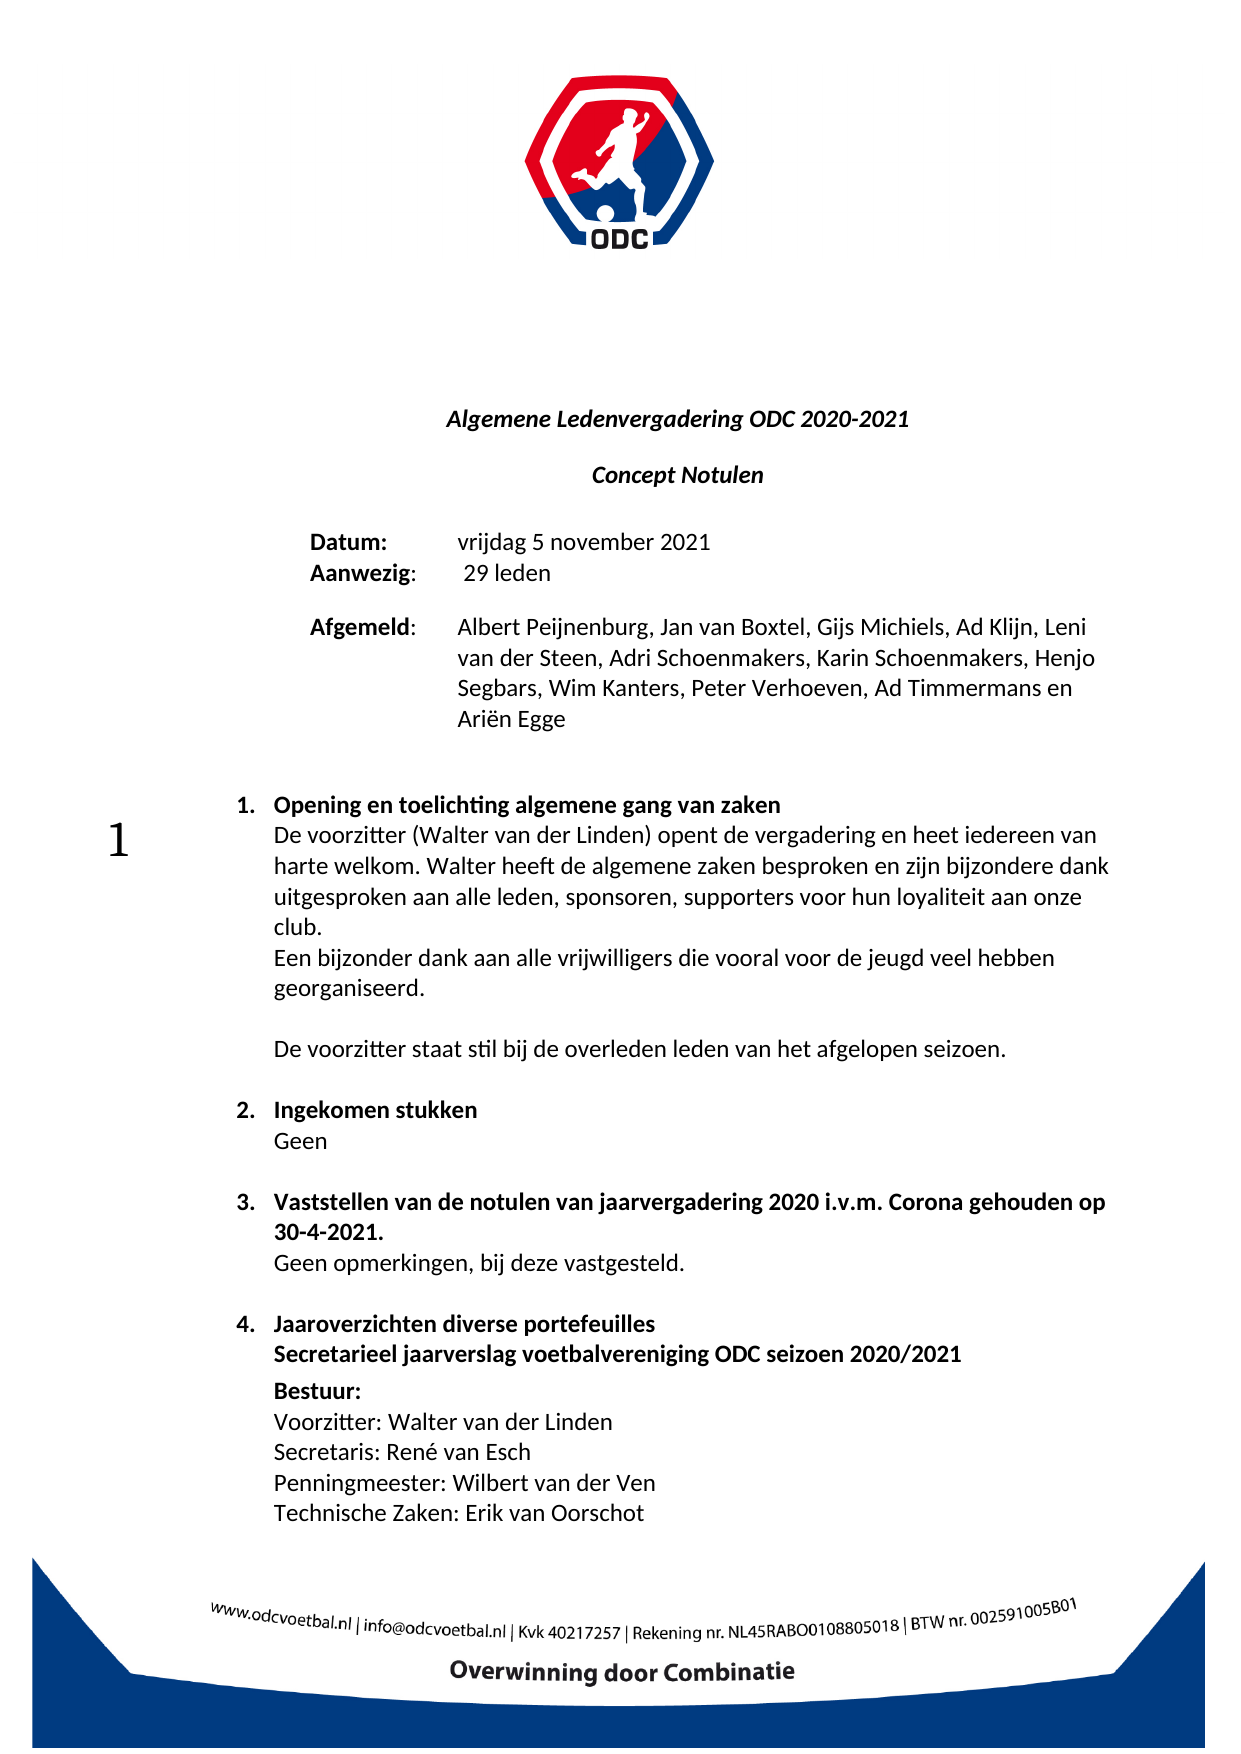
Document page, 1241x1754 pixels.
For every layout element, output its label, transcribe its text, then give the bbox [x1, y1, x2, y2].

text Secretaris: René van Esch [236, 1436, 1122, 1467]
list Geen [274, 1125, 1122, 1155]
picture [32, 1541, 1205, 1748]
text Technische Zaken: Erik van Oorschot [236, 1497, 1122, 1528]
text Concept Notulen [236, 459, 1122, 489]
picture [12, 64, 1224, 259]
text Penningmeester: Wilbert van der Ven [236, 1467, 1122, 1497]
list Jaaroverzichten diverse portefeuilles [236, 1308, 1122, 1338]
list De voorzitter staat stil bij de overleden leden van het afgelopen seizoen. [274, 1033, 1122, 1064]
text Voorzitter: Walter van der Linden [236, 1406, 1122, 1436]
list Een bijzonder dank aan alle vrijwilligers die vooral voor de jeugd veel hebben georganiseerd. [274, 942, 1122, 1003]
list Geen opmerkingen, bij deze vastgesteld. [274, 1247, 1122, 1277]
text Aanwezig: 29 leden [310, 557, 1122, 587]
list Ingekomen stukken [236, 1094, 1122, 1125]
list Opening en toelichting algemene gang van zaken De voorzitter (Walter van der Linden) opent de vergadering en heet iedereen van harte welkom. Walter heeft de algemene zaken besproken en zijn bijzondere dank uitgesproken aan alle leden, sponsoren, supporters voor hun loyaliteit aan onze club. [236, 789, 1122, 942]
list Secretarieel jaarverslag voetbalvereniging ODC seizoen 2020/2021 [274, 1338, 1122, 1369]
text Bestuur: [236, 1375, 1122, 1406]
text Afgemeld: Albert Peijnenburg, Jan van Boxtel, Gijs Michiels, Ad Klijn, Leni van der Steen, Adri Schoenmakers, Karin Schoenmakers, Henjo Segbars, Wim Kanters, Peter Verhoeven, Ad Timmermans en Ariën Egge [310, 611, 1122, 733]
text Algemene Ledenvergadering ODC 2020-2021 [236, 403, 1122, 434]
text Datum: vrijdag 5 november 2021 [310, 526, 1122, 557]
list Vaststellen van de notulen van jaarvergadering 2020 i.v.m. Corona gehouden op 30-4-2021. [236, 1186, 1122, 1247]
